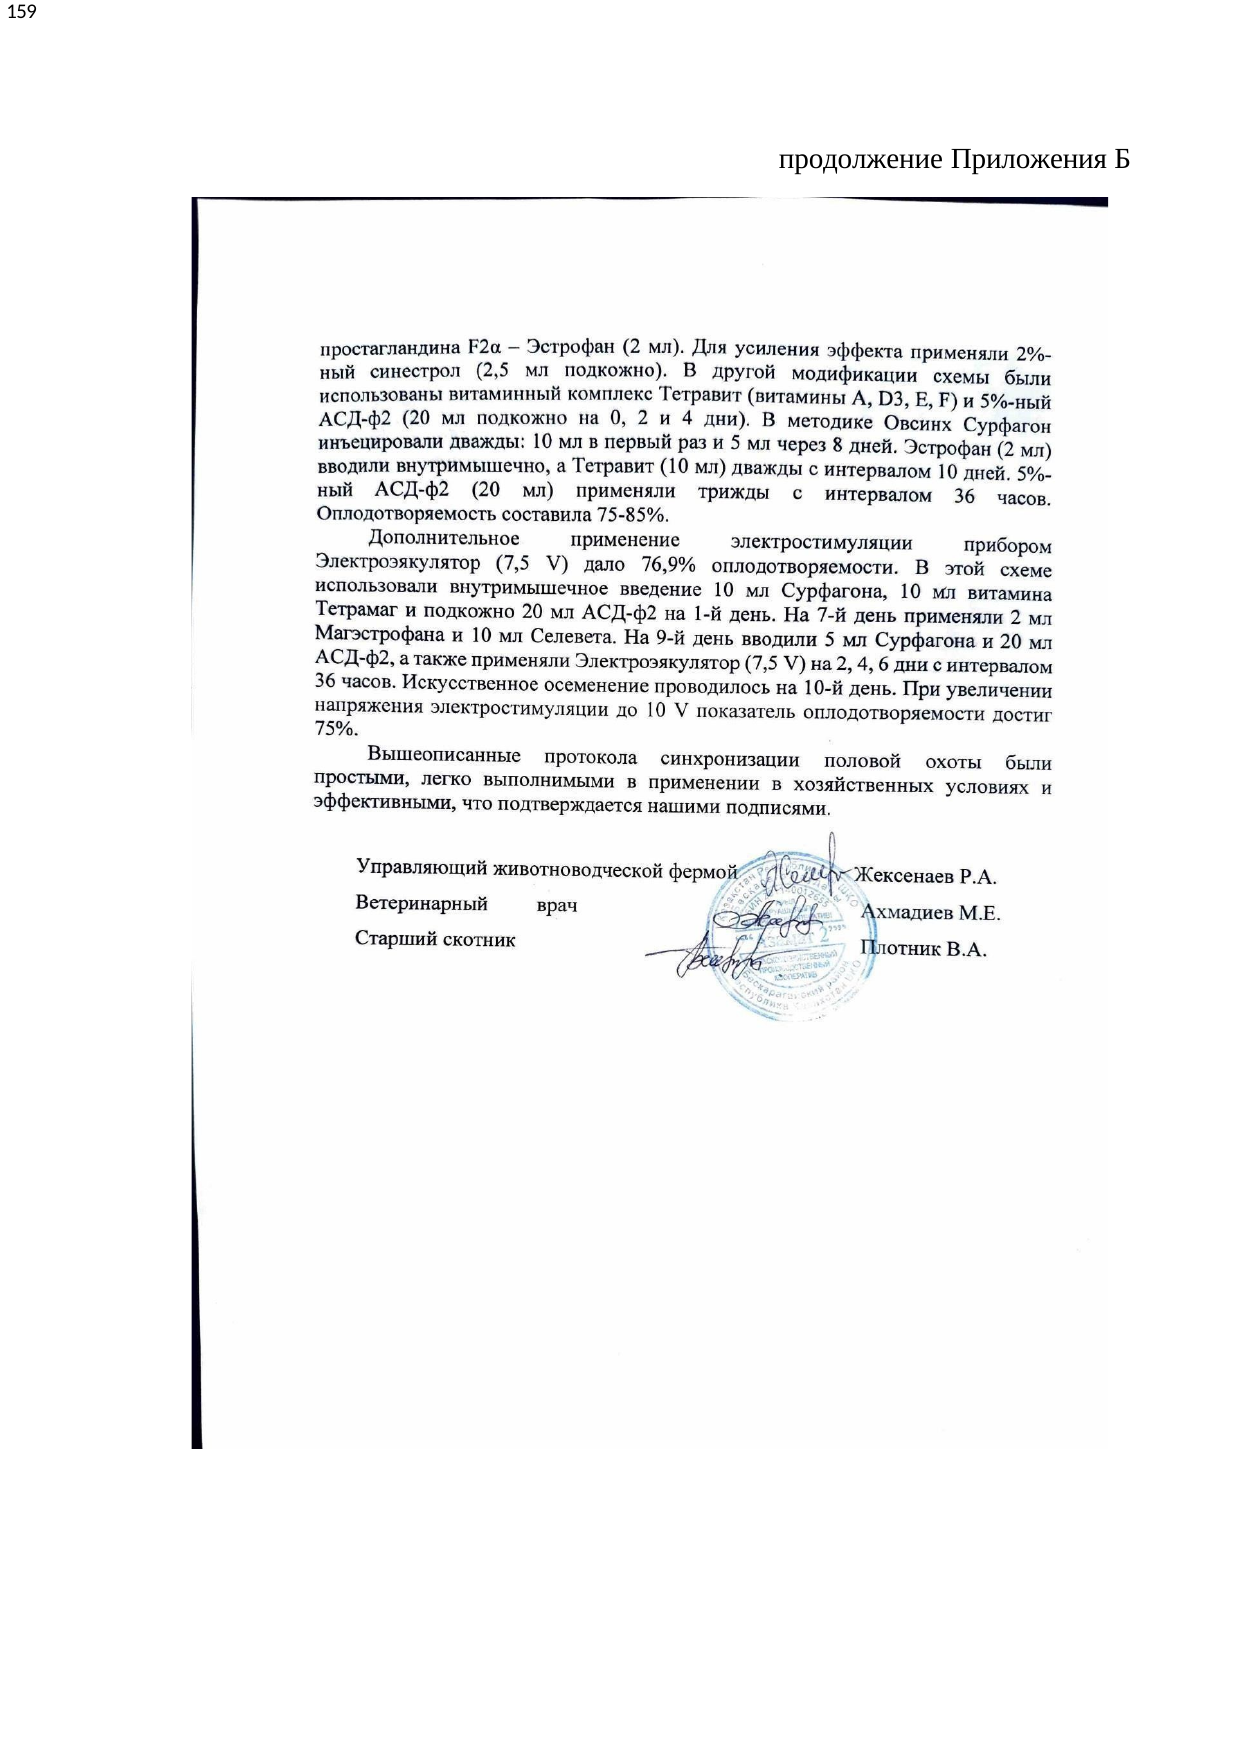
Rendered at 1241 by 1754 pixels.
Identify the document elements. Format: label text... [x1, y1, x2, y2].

text продолжение Приложения Б [779, 141, 1196, 174]
picture [191, 197, 1109, 1449]
